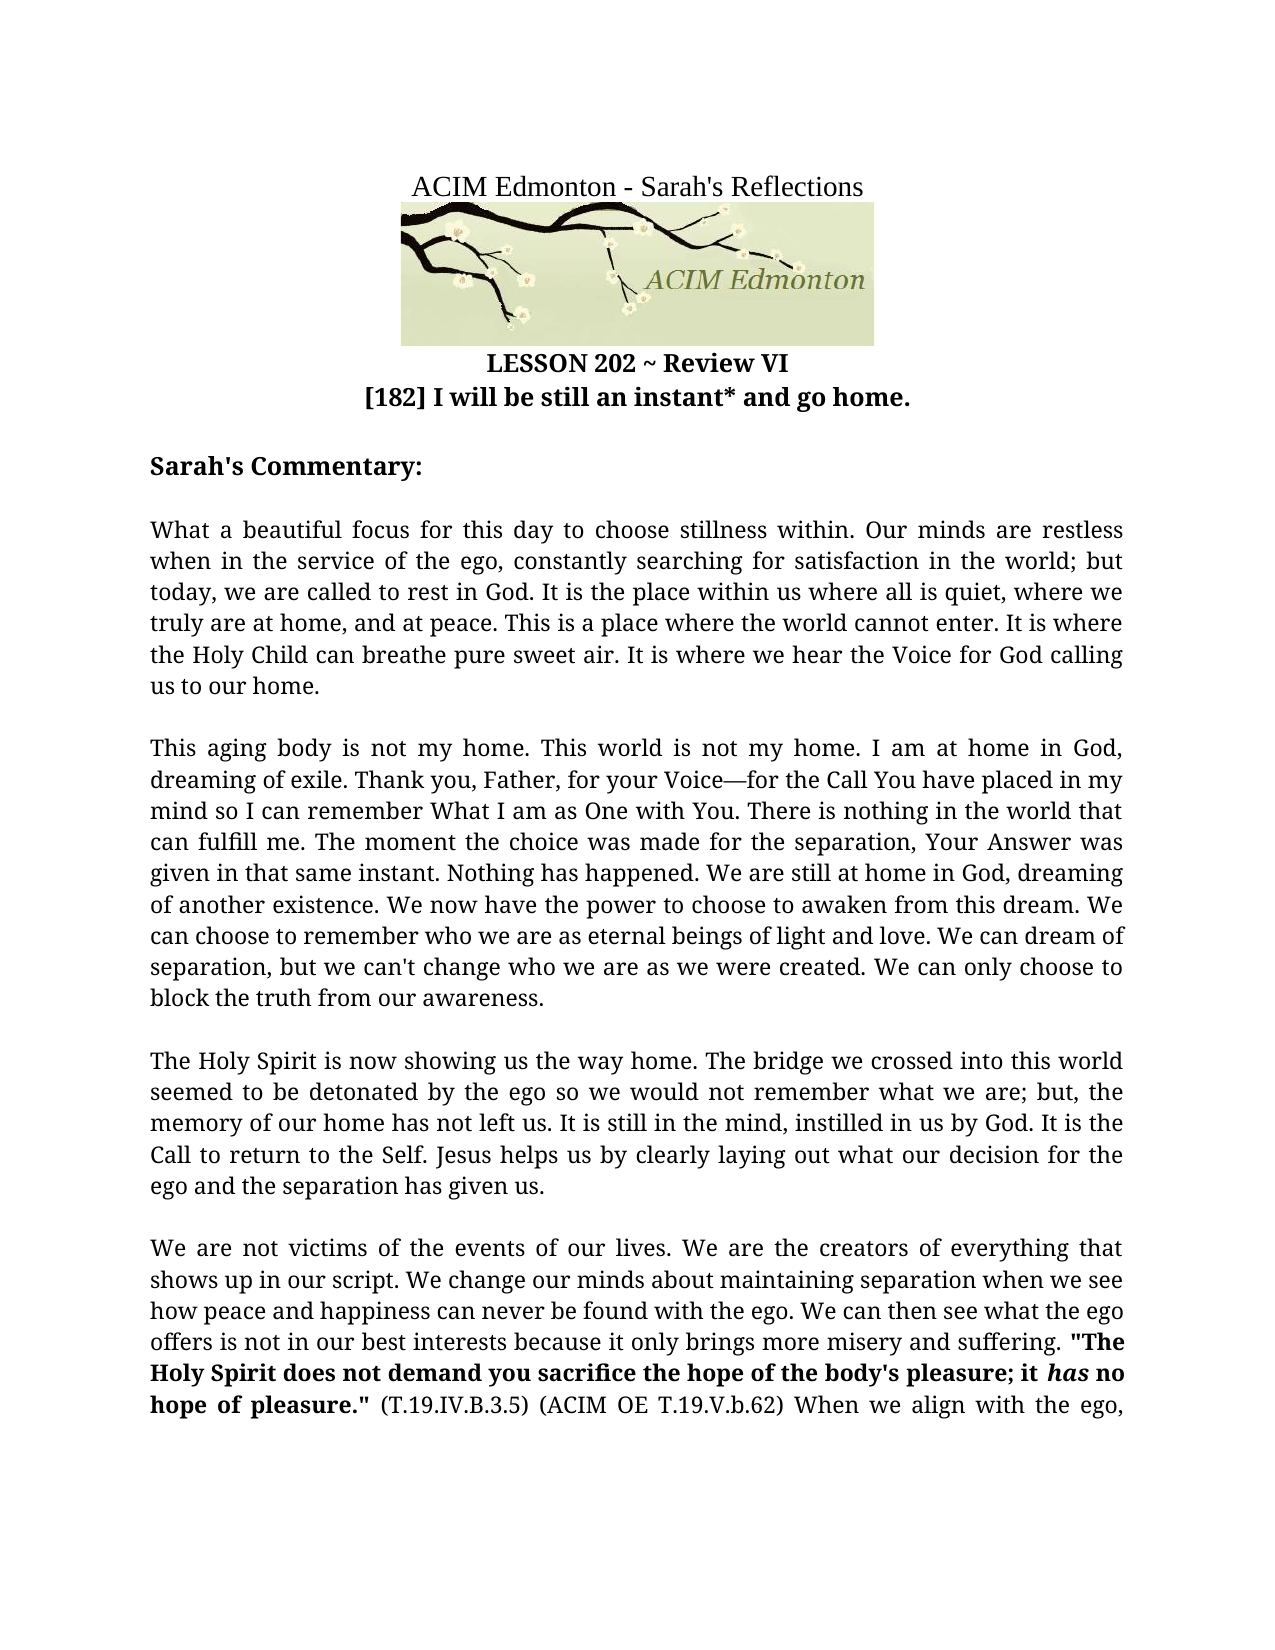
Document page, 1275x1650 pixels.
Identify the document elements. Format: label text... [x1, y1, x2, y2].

text Sarah's Commentary: [150, 448, 1125, 482]
text The Holy Spirit is now showing us the way home. The bridge we crossed into this world seemed to be detonated by the ego so we would not remember what we are; but, the memory of our home has not left us. It is still in the mind, instilled in us by God. It is the Call to return to the Self. Jesus helps us by clearly laying out what our decision for the ego and the separation has given us. [150, 1045, 1125, 1201]
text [150, 1232, 1125, 1420]
text LESSON 202 ~ Review VI [150, 346, 1125, 380]
text This aging body is not my home. This world is not my home. I am at home in God, dreaming of exile. Thank you, Father, for your Voice—for the Call You have placed in my mind so I can remember What I am as One with You. There is nothing in the world that can fulfill me. The moment the choice was made for the separation, Your Answer was given in that same instant. Nothing has happened. We are still at home in God, dreaming of another existence. We now have the power to choose to awaken from this dream. We can choose to remember who we are as eternal beings of light and love. We can dream of separation, but we can't change who we are as we were created. We can only choose to block the truth from our awareness. [150, 732, 1125, 1013]
text ACIM Edmonton - Sarah's Reflections [150, 169, 1125, 202]
text [182] I will be still an instant* and go home. [150, 380, 1125, 414]
picture [400, 202, 875, 346]
text What a beautiful focus for this day to choose stillness within. Our minds are restless when in the service of the ego, constantly searching for satisfaction in the world; but today, we are called to rest in God. It is the place within us where all is quiet, where we truly are at home, and at peace. This is a place where the world cannot enter. It is where the Holy Child can breathe pure sweet air. It is where we hear the Voice for God calling us to our home. [150, 513, 1125, 701]
